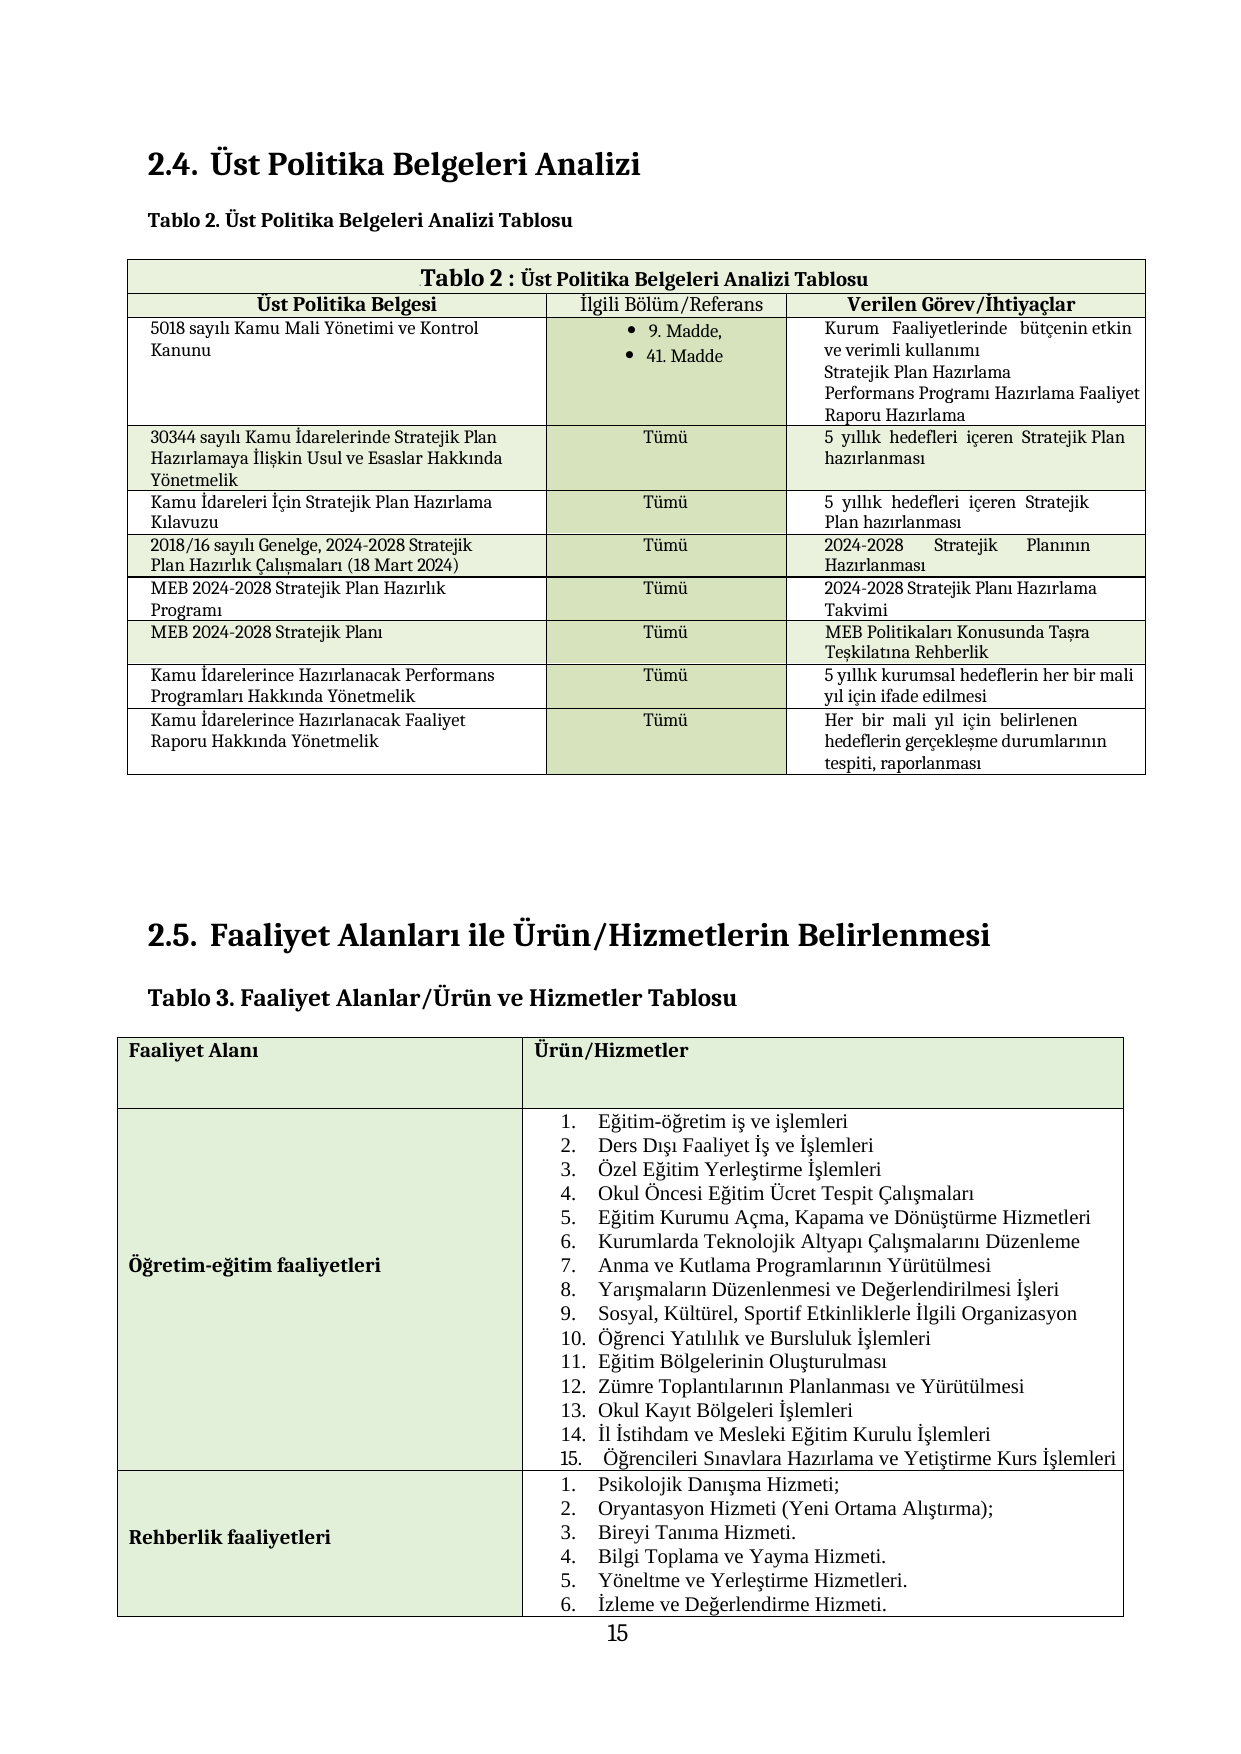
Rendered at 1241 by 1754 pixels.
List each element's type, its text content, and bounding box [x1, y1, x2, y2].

table_cell 2024-2028 Stratejik Planı Hazırlama Takvimi [787, 578, 1145, 620]
table_cell Eğitim-öğretim iş ve işlemleri Ders Dışı Faaliyet İş ve İşlemleri Özel Eğitim Yerleştirme İşlemleri Okul Öncesi Eğitim Ücret Tespit Çalışmaları Eğitim Kurumu Açma, Kapama ve Dönüştürme Hizmetleri Kurumlarda Teknolojik Altyapı Çalışmalarını Düzenleme Anma ve Kutlama Programlarının Yürütülmesi Yarışmaların Düzenlenmesi ve Değerlendirilmesi İşleri Sosyal, Kültürel, Sportif Etkinliklerle İlgili Organizasyon Öğrenci Yatılılık ve Bursluluk İşlemleri Eğitim Bölgelerinin Oluşturulması Zümre Toplantılarının Planlanması ve Yürütülmesi Okul Kayıt Bölgeleri İşlemleri İl İstihdam ve Mesleki Eğitim Kurulu İşlemleri Öğrencileri Sınavlara Hazırlama ve Yetiştirme Kurs İşlemleri [523, 1109, 1123, 1470]
table_cell Kamu İdarelerince Hazırlanacak Performans Programları Hakkında Yönetmelik [128, 665, 546, 708]
table_cell 5 yıllık kurumsal hedeflerin her bir mali yıl için ifade edilmesi [787, 665, 1145, 708]
table_cell MEB Politikaları Konusunda Taşra Teşkilatına Rehberlik [787, 621, 1145, 663]
table_cell Tümü [547, 709, 786, 774]
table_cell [118, 1471, 522, 1616]
table_cell MEB 2024-2028 Stratejik Plan Hazırlık Programı [128, 578, 546, 620]
table_cell 2018/16 sayılı Genelge, 2024-2028 Stratejik Plan Hazırlık Çalışmaları (18 Mart 2024) [128, 535, 546, 576]
subtitle Üst Politika Belgeleri Analizi [148, 146, 1198, 184]
table_header 1BTablo 2 : Üst Politika Belgeleri Analizi Tablosu [128, 260, 1145, 293]
table_cell İlgili Bölüm/Referans [547, 294, 786, 317]
table_cell Tümü [547, 426, 786, 490]
table_cell MEB 2024-2028 Stratejik Planı [128, 621, 546, 663]
table_cell Üst Politika Belgesi [128, 294, 546, 317]
table_cell Her bir mali yıl için belirlenen hedeflerin gerçekleşme durumlarının tespiti, raporlanması [787, 709, 1145, 774]
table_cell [523, 1471, 1123, 1616]
table_cell 9. Madde, 41. Madde [547, 318, 786, 425]
table_cell Tümü [547, 578, 786, 620]
table_cell Verilen Görev/İhtiyaçlar [787, 294, 1145, 317]
table_header Ürün/Hizmetler [523, 1038, 1123, 1108]
table_cell Kamu İdarelerince Hazırlanacak Faaliyet Raporu Hakkında Yönetmelik [128, 709, 546, 774]
table_cell Tümü [547, 665, 786, 708]
table_cell Kamu İdareleri İçin Stratejik Plan Hazırlama Kılavuzu [128, 491, 546, 533]
table_cell 5018 sayılı Kamu Mali Yönetimi ve Kontrol Kanunu [128, 318, 546, 425]
table_cell 2024-2028 Stratejik Planının Hazırlanması [787, 535, 1145, 576]
table_cell Tümü [547, 621, 786, 663]
text Tablo 3. Faaliyet Alanlar/Ürün ve Hizmetler Tablosu [148, 984, 1198, 1013]
text Tablo 2. Üst Politika Belgeleri Analizi Tablosu [148, 208, 1198, 232]
table_header Faaliyet Alanı [118, 1038, 522, 1108]
subtitle Faaliyet Alanları ile Ürün/Hizmetlerin Belirlenmesi [148, 917, 1198, 955]
table_cell Tümü [547, 491, 786, 533]
table_cell Öğretim-eğitim faaliyetleri [118, 1109, 522, 1470]
table_cell 30344 sayılı Kamu İdarelerinde Stratejik Plan Hazırlamaya İlişkin Usul ve Esaslar Hakkında Yönetmelik [128, 426, 546, 490]
table_cell Tümü [547, 535, 786, 576]
table_cell 5 yıllık hedefleri içeren Stratejik Plan hazırlanması [787, 426, 1145, 490]
table_cell 5 yıllık hedefleri içeren Stratejik Plan hazırlanması [787, 491, 1145, 533]
table_cell Kurum Faaliyetlerinde bütçenin etkin ve verimli kullanımı Stratejik Plan Hazırlama Performans Programı Hazırlama Faaliyet Raporu Hazırlama [787, 318, 1145, 425]
